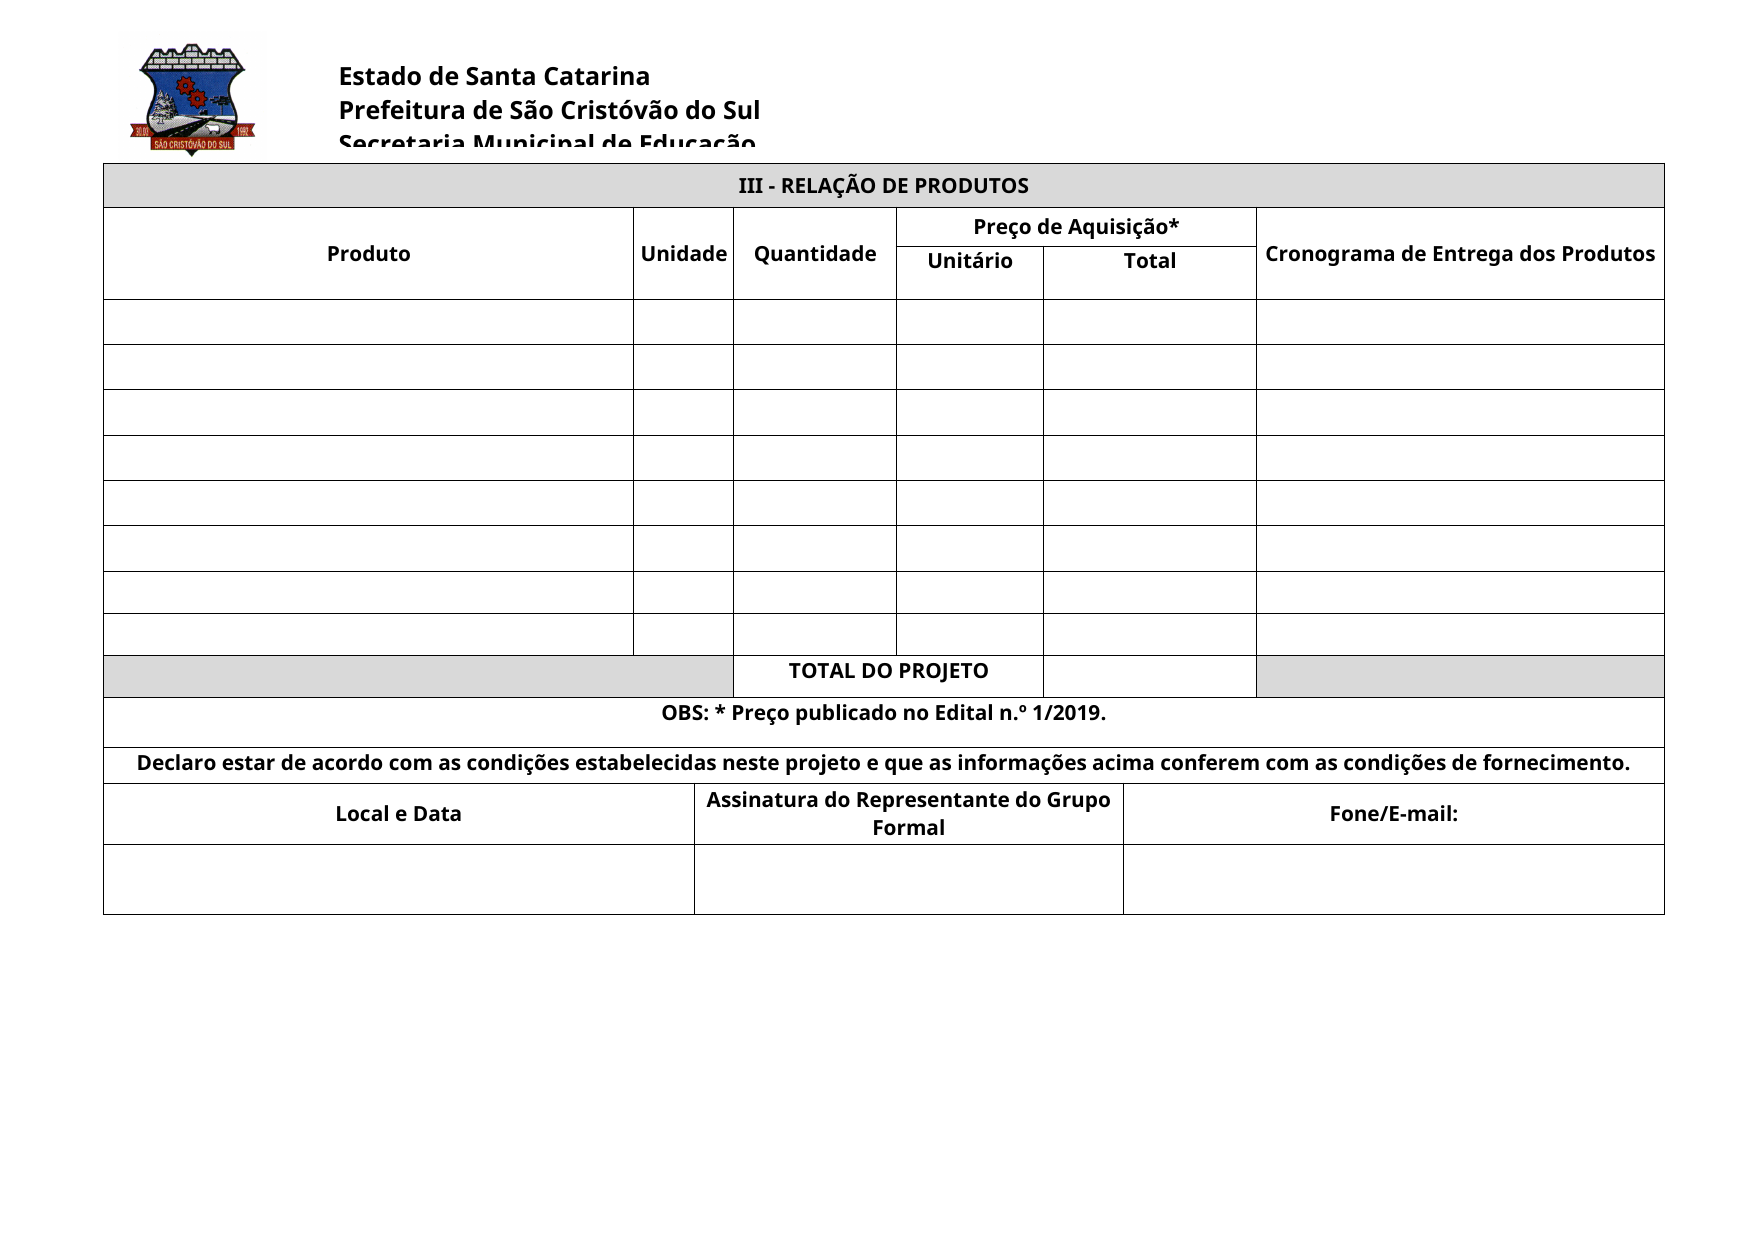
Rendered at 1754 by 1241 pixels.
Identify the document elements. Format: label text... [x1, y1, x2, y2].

table_cell [1044, 481, 1256, 525]
table_cell Preço de Aquisição* [897, 208, 1256, 246]
table_cell [1257, 345, 1664, 389]
table_cell [104, 526, 633, 571]
table_cell Produto [104, 208, 633, 299]
table_cell Cronograma de Entrega dos Produtos [1257, 208, 1664, 299]
table_cell [897, 300, 1043, 344]
table_cell [1044, 345, 1256, 389]
table_cell [1044, 526, 1256, 571]
table_cell [897, 481, 1043, 525]
table_cell [734, 390, 896, 435]
table_cell [1257, 436, 1664, 480]
table_cell [897, 390, 1043, 435]
table_cell [734, 300, 896, 344]
table_cell [1257, 300, 1664, 344]
table_cell Declaro estar de acordo com as condições estabelecidas neste projeto e que as informações acima conferem com as condições de fornecimento. [104, 748, 1664, 783]
table_header III - RELAÇÃO DE PRODUTOS [104, 164, 1664, 207]
table_cell [734, 614, 896, 655]
table_cell [897, 436, 1043, 480]
table_cell [734, 526, 896, 571]
table_cell [1257, 656, 1664, 697]
table_cell [1257, 572, 1664, 613]
table_cell [1257, 390, 1664, 435]
table_cell Fone/E-mail: [1124, 784, 1664, 843]
table_cell [897, 526, 1043, 571]
table_cell [1044, 656, 1256, 697]
table_cell [634, 300, 733, 344]
table_cell [695, 845, 1123, 914]
table_cell [897, 345, 1043, 389]
table_cell TOTAL DO PROJETO [734, 656, 1043, 697]
table_cell Unidade [634, 208, 733, 299]
table_cell [104, 614, 633, 655]
table_cell [734, 345, 896, 389]
table_cell [104, 656, 733, 697]
table_cell [104, 845, 694, 914]
table_cell [1044, 614, 1256, 655]
table_cell [634, 572, 733, 613]
table_cell Unitário [897, 247, 1043, 299]
table_cell [734, 481, 896, 525]
table_cell [634, 436, 733, 480]
table_cell OBS: * Preço publicado no Edital n.º 1/2019. [104, 698, 1664, 747]
table_cell Quantidade [734, 208, 896, 299]
table_cell [734, 572, 896, 613]
table_cell Assinatura do Representante do Grupo Formal [695, 784, 1123, 843]
table_cell [1044, 300, 1256, 344]
table_cell [634, 345, 733, 389]
table_cell [1257, 481, 1664, 525]
table_cell [1044, 436, 1256, 480]
table_cell Local e Data [104, 784, 694, 843]
table_cell [1044, 390, 1256, 435]
table_cell [104, 345, 633, 389]
table_cell [897, 572, 1043, 613]
table_cell [897, 614, 1043, 655]
table_cell [104, 481, 633, 525]
table_cell [634, 481, 733, 525]
table_cell [104, 390, 633, 435]
table_cell [634, 526, 733, 571]
table_cell [1257, 526, 1664, 571]
table_cell [734, 436, 896, 480]
table_cell [1044, 572, 1256, 613]
table_cell [634, 614, 733, 655]
table_cell [104, 436, 633, 480]
table_cell [634, 390, 733, 435]
table_cell [1124, 845, 1664, 914]
table_cell [104, 300, 633, 344]
table_cell [104, 572, 633, 613]
table_cell [1257, 614, 1664, 655]
picture [118, 31, 267, 163]
table_cell Total [1044, 247, 1256, 299]
